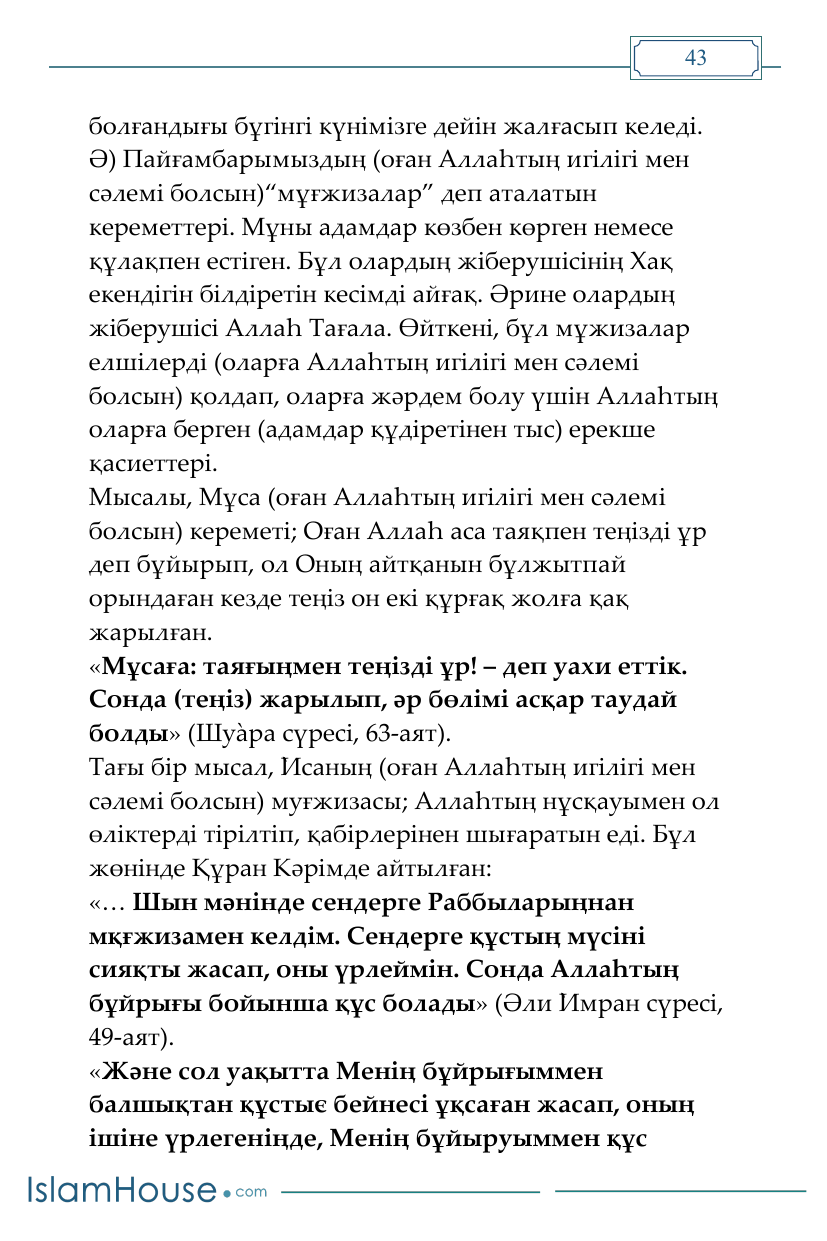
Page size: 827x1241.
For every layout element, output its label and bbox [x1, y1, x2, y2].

text [89, 107, 738, 1154]
picture [548, 1170, 807, 1208]
picture [20, 1171, 541, 1209]
